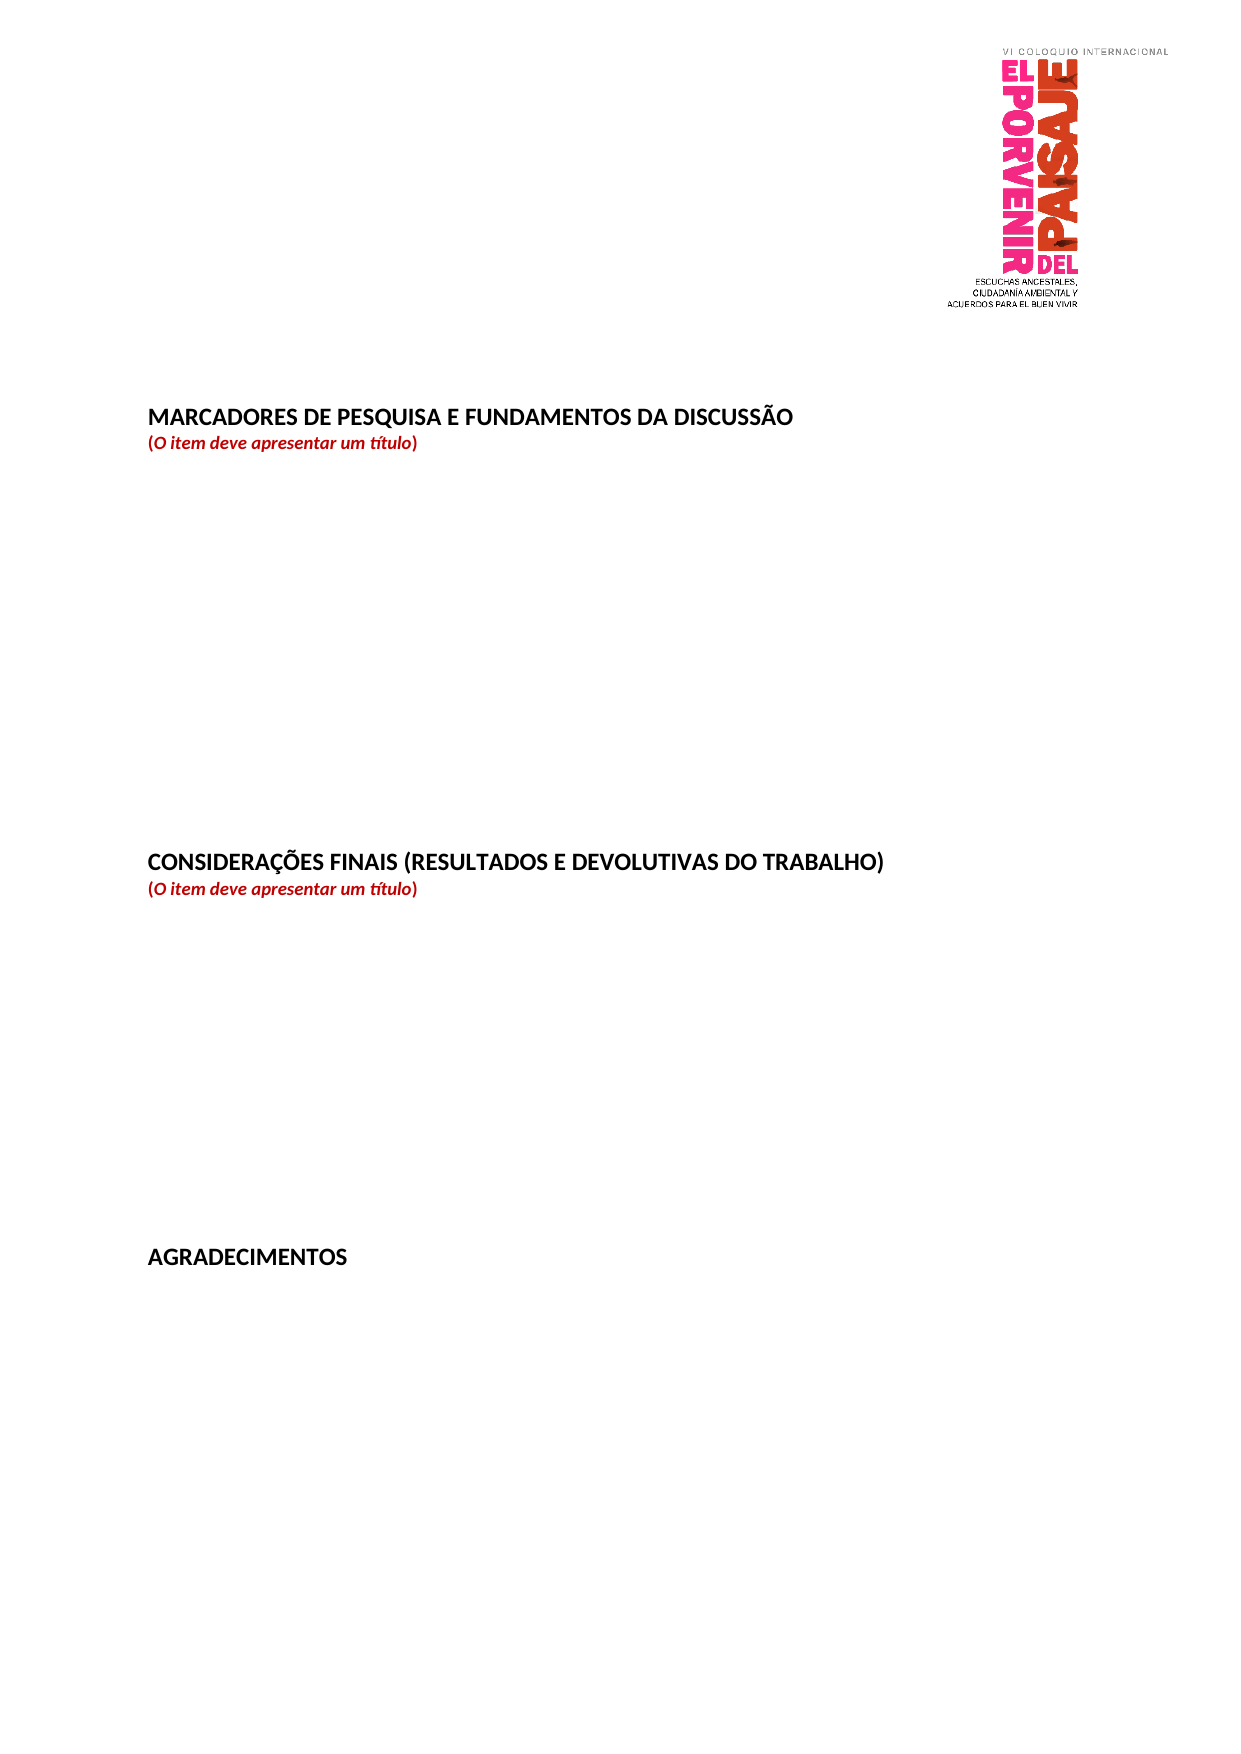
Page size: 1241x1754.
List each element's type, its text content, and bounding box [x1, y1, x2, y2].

text (O item deve apresentar um título) [148, 431, 1240, 454]
text MARCADORES DE PESQUISA E FUNDAMENTOS DA DISCUSSÃO [148, 401, 1240, 431]
text AGRADECIMENTOS [148, 1241, 1240, 1271]
text (O item deve apresentar um título) [148, 877, 1240, 900]
text CONSIDERAÇÕES FINAIS (RESULTADOS E DEVOLUTIVAS DO TRABALHO) [148, 846, 1240, 877]
picture [936, 36, 1180, 343]
